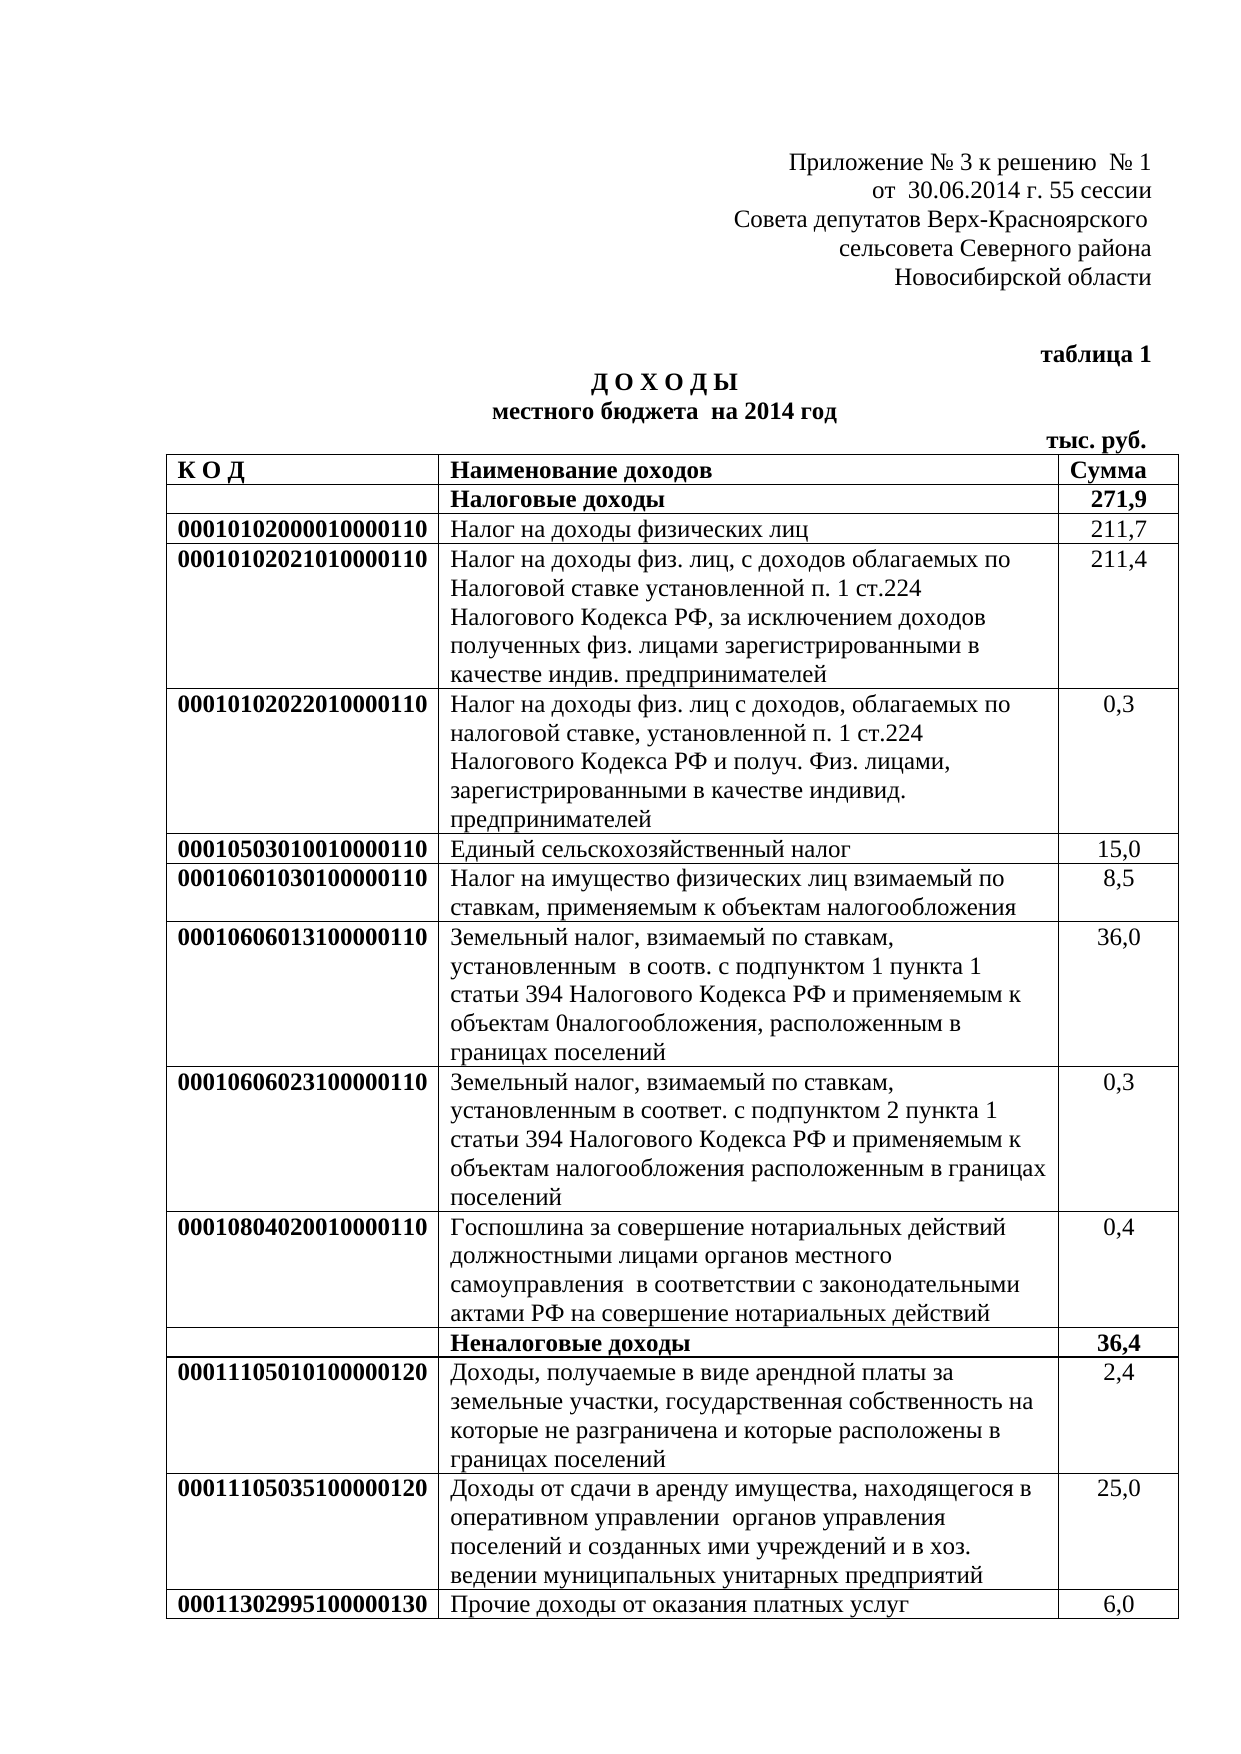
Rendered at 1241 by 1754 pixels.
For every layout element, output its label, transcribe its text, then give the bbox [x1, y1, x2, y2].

table_cell Единый сельскохозяйственный налог [439, 834, 1058, 862]
table_cell 00010503010010000110 [167, 834, 438, 862]
table_header Сумма [1059, 455, 1178, 483]
table_cell 0,3 [1059, 1067, 1178, 1211]
table_cell 00010102000010000110 [167, 514, 438, 543]
table_cell 00011105010100000120 [167, 1358, 438, 1472]
table_cell 00010606023100000110 [167, 1067, 438, 1211]
table_cell 271,9 [1059, 485, 1178, 513]
table_header Наименование доходов [439, 455, 1058, 483]
table_cell Земельный налог, взимаемый по ставкам, установленным в соотв. с подпунктом 1 пункта 1 статьи 394 Налогового Кодекса РФ и применяемым к объектам 0налогообложения, расположенным в границах поселений [439, 922, 1058, 1066]
text Новосибирской области [177, 262, 1152, 291]
table_cell 36,4 [1059, 1328, 1178, 1356]
table_cell Доходы от сдачи в аренду имущества, находящегося в оперативном управлении органов управления поселений и созданных ими учреждений и в хоз. ведении муниципальных унитарных предприятий [439, 1474, 1058, 1588]
text тыс. руб. [177, 425, 1152, 454]
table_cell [167, 1590, 438, 1618]
table_cell Доходы, получаемые в виде арендной платы за земельные участки, государственная собственность на которые не разграничена и которые расположены в границах поселений [439, 1358, 1058, 1472]
table_cell Земельный налог, взимаемый по ставкам, установленным в соответ. с подпунктом 2 пункта 1 статьи 394 Налогового Кодекса РФ и применяемым к объектам налогообложения расположенным в границах поселений [439, 1067, 1058, 1211]
table_cell Налог на доходы физ. лиц с доходов, облагаемых по налоговой ставке, установленной п. 1 ст.224 Налогового Кодекса РФ и получ. Физ. лицами, зарегистрированными в качестве индивид. предпринимателей [439, 689, 1058, 833]
table_header К О Д [167, 455, 438, 483]
table_cell [167, 485, 438, 513]
table_cell 211,4 [1059, 544, 1178, 688]
table_cell 00010804020010000110 [167, 1212, 438, 1327]
text от 30.06.2014 г. 55 сессии [177, 176, 1152, 204]
table_cell 36,0 [1059, 922, 1178, 1066]
table_cell 00010606013100000110 [167, 922, 438, 1066]
table_cell Налог на доходы физ. лиц, с доходов облагаемых по Налоговой ставке установленной п. 1 ст.224 Налогового Кодекса РФ, за исключением доходов полученных физ. лицами зарегистрированными в качестве индив. предпринимателей [439, 544, 1058, 688]
table_cell 00010601030100000110 [167, 864, 438, 921]
table_cell 0,3 [1059, 689, 1178, 833]
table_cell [439, 1590, 1058, 1618]
text Совета депутатов Верх-Красноярского [177, 204, 1152, 233]
table_cell 00010102022010000110 [167, 689, 438, 833]
text Д О Х О Д Ы [177, 367, 1152, 396]
table_cell 2,4 [1059, 1358, 1178, 1472]
table_cell 00011105035100000120 [167, 1474, 438, 1588]
table_cell [167, 1328, 438, 1356]
text местного бюджета на 2014 год [177, 396, 1152, 425]
table_cell 6,0 [1059, 1590, 1178, 1618]
table_cell Госпошлина за совершение нотариальных действий должностными лицами органов местного самоуправления в соответствии с законодательными актами РФ на совершение нотариальных действий [439, 1212, 1058, 1327]
table_cell 00010102021010000110 [167, 544, 438, 688]
text Приложение № 3 к решению № 1 [177, 147, 1152, 176]
table_cell Налог на доходы физических лиц [439, 514, 1058, 543]
table_cell 0,4 [1059, 1212, 1178, 1327]
table_cell 25,0 [1059, 1474, 1178, 1588]
table_cell 211,7 [1059, 514, 1178, 543]
table_cell 8,5 [1059, 864, 1178, 921]
table_cell Налоговые доходы [439, 485, 1058, 513]
table_cell 15,0 [1059, 834, 1178, 862]
table_cell Налог на имущество физических лиц взимаемый по ставкам, применяемым к объектам налогообложения [439, 864, 1058, 921]
text таблица 1 [177, 339, 1152, 367]
table_cell Неналоговые доходы [439, 1328, 1058, 1356]
text сельсовета Северного района [177, 233, 1152, 262]
